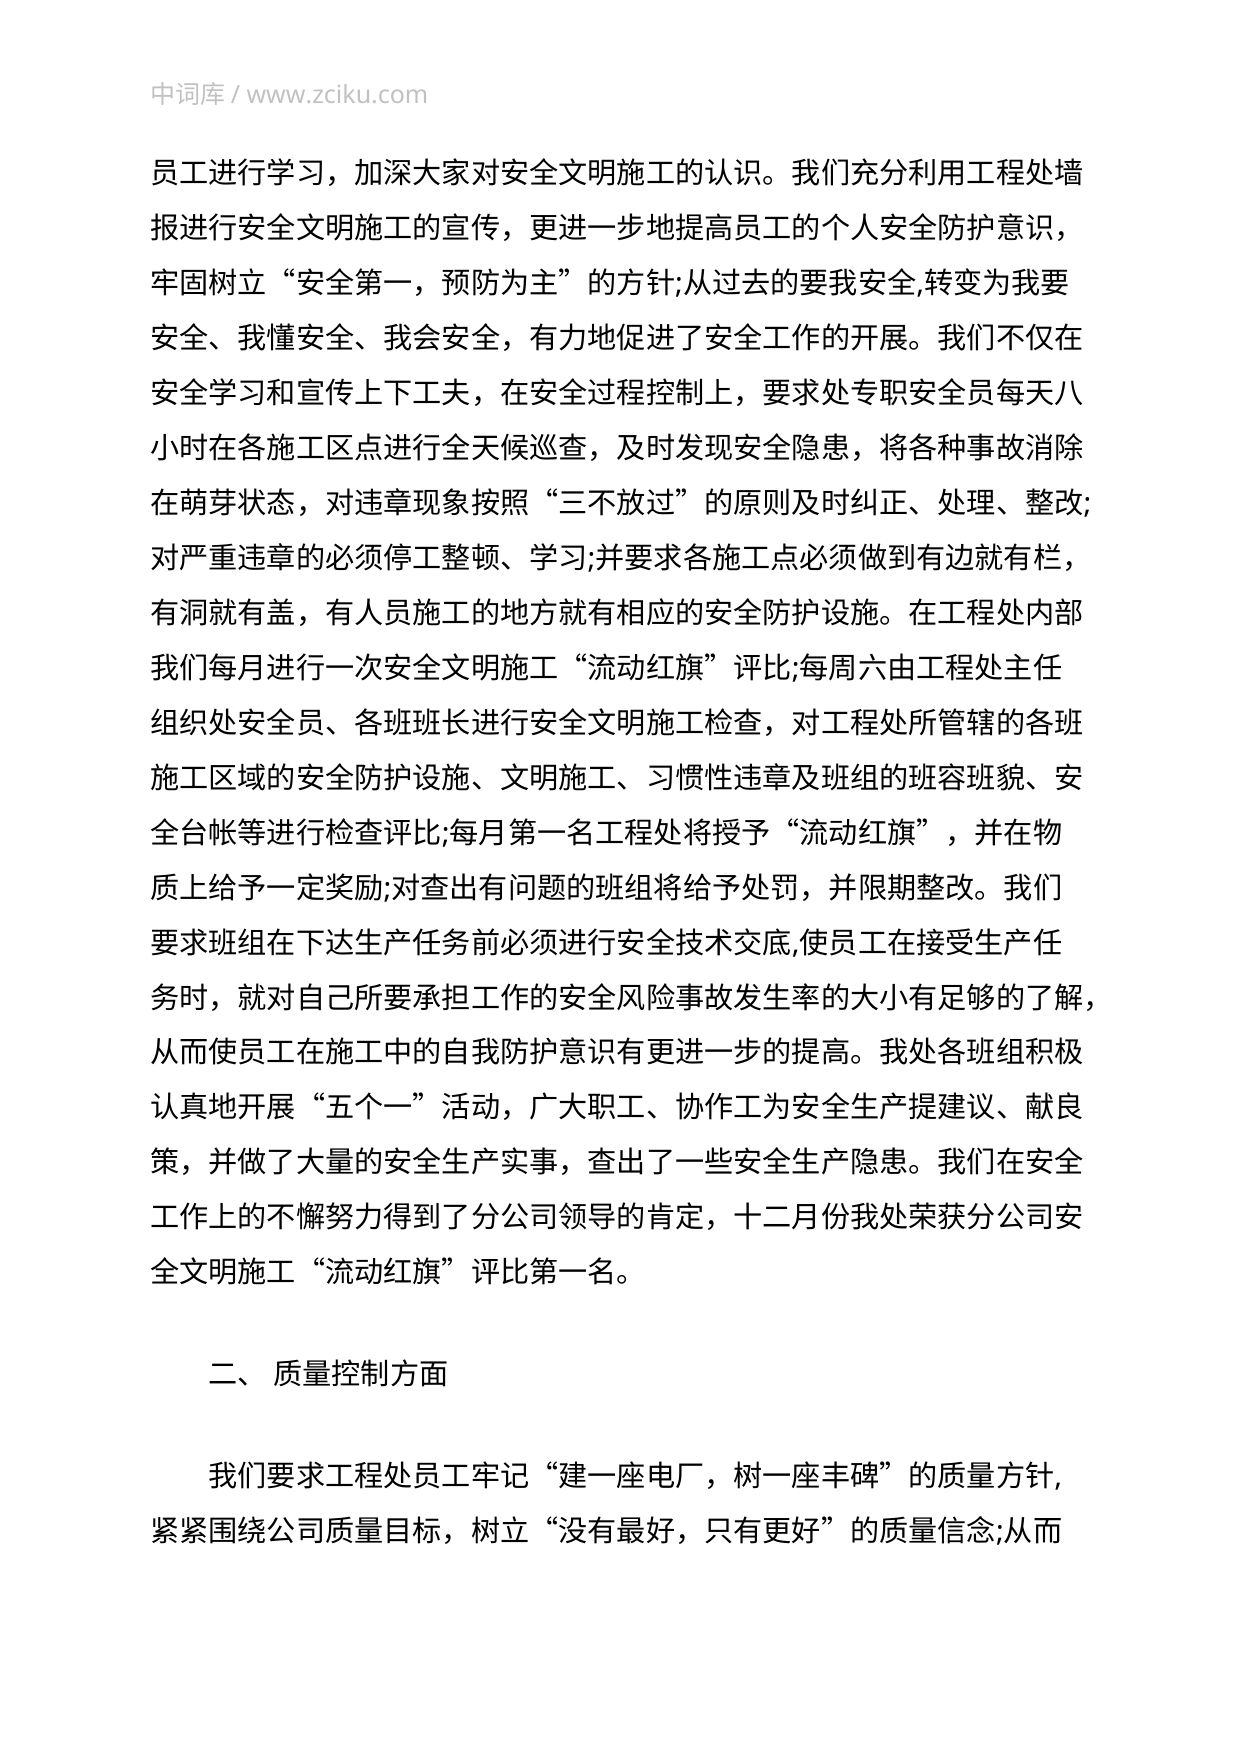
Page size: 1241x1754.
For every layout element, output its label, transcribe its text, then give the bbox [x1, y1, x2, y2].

text 二、 质量控制方面 [150, 1350, 1090, 1393]
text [150, 1452, 1090, 1549]
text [150, 150, 1090, 1291]
